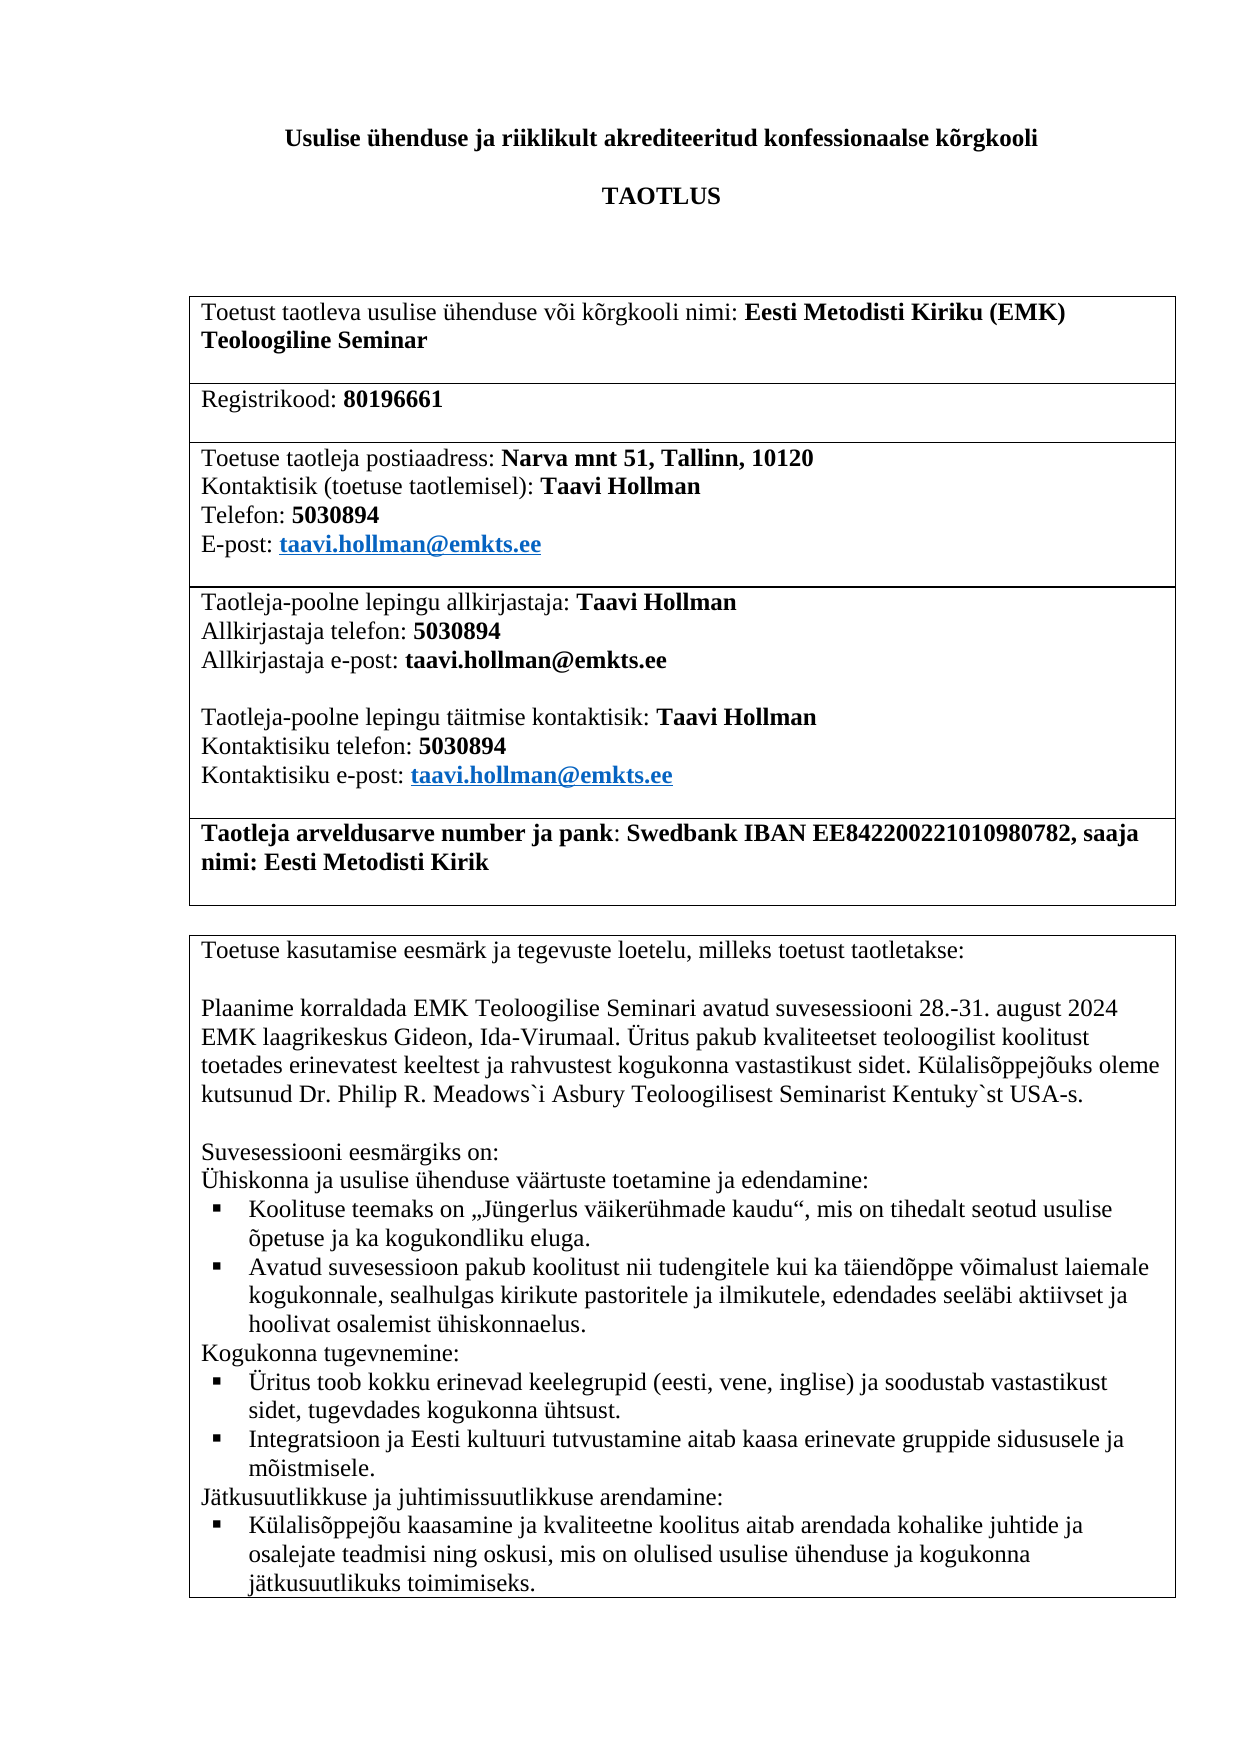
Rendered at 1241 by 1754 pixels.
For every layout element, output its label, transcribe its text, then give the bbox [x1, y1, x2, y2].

table_cell Taotleja arveldusarve number ja pank: Swedbank IBAN EE842200221010980782, saaja nimi: Eesti Metodisti Kirik [190, 819, 1175, 905]
table_cell Toetuse taotleja postiaadress: Narva mnt 51, Tallinn, 10120 Kontaktisik (toetuse taotlemisel): Taavi Hollman Telefon: 5030894 E-post: taavi.hollman@emkts.ee [190, 443, 1175, 586]
table_cell Taotleja-poolne lepingu allkirjastaja: Taavi Hollman Allkirjastaja telefon: 5030894 Allkirjastaja e-post: taavi.hollman@emkts.ee Taotleja-poolne lepingu täitmise kontaktisik: Taavi Hollman Kontaktisiku telefon: 5030894 Kontaktisiku e-post: taavi.hollman@emkts.ee [190, 588, 1175, 817]
table_header Toetust taotleva usulise ühenduse või kõrgkooli nimi: Eesti Metodisti Kiriku (EMK) Teoloogiline Seminar [190, 297, 1175, 383]
table_cell Registrikood: 80196661 [190, 384, 1175, 442]
text Usulise ühenduse ja riiklikult akrediteeritud konfessionaalse kõrgkooli [189, 123, 1134, 152]
text TAOTLUS [189, 181, 1134, 209]
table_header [190, 936, 1175, 1597]
